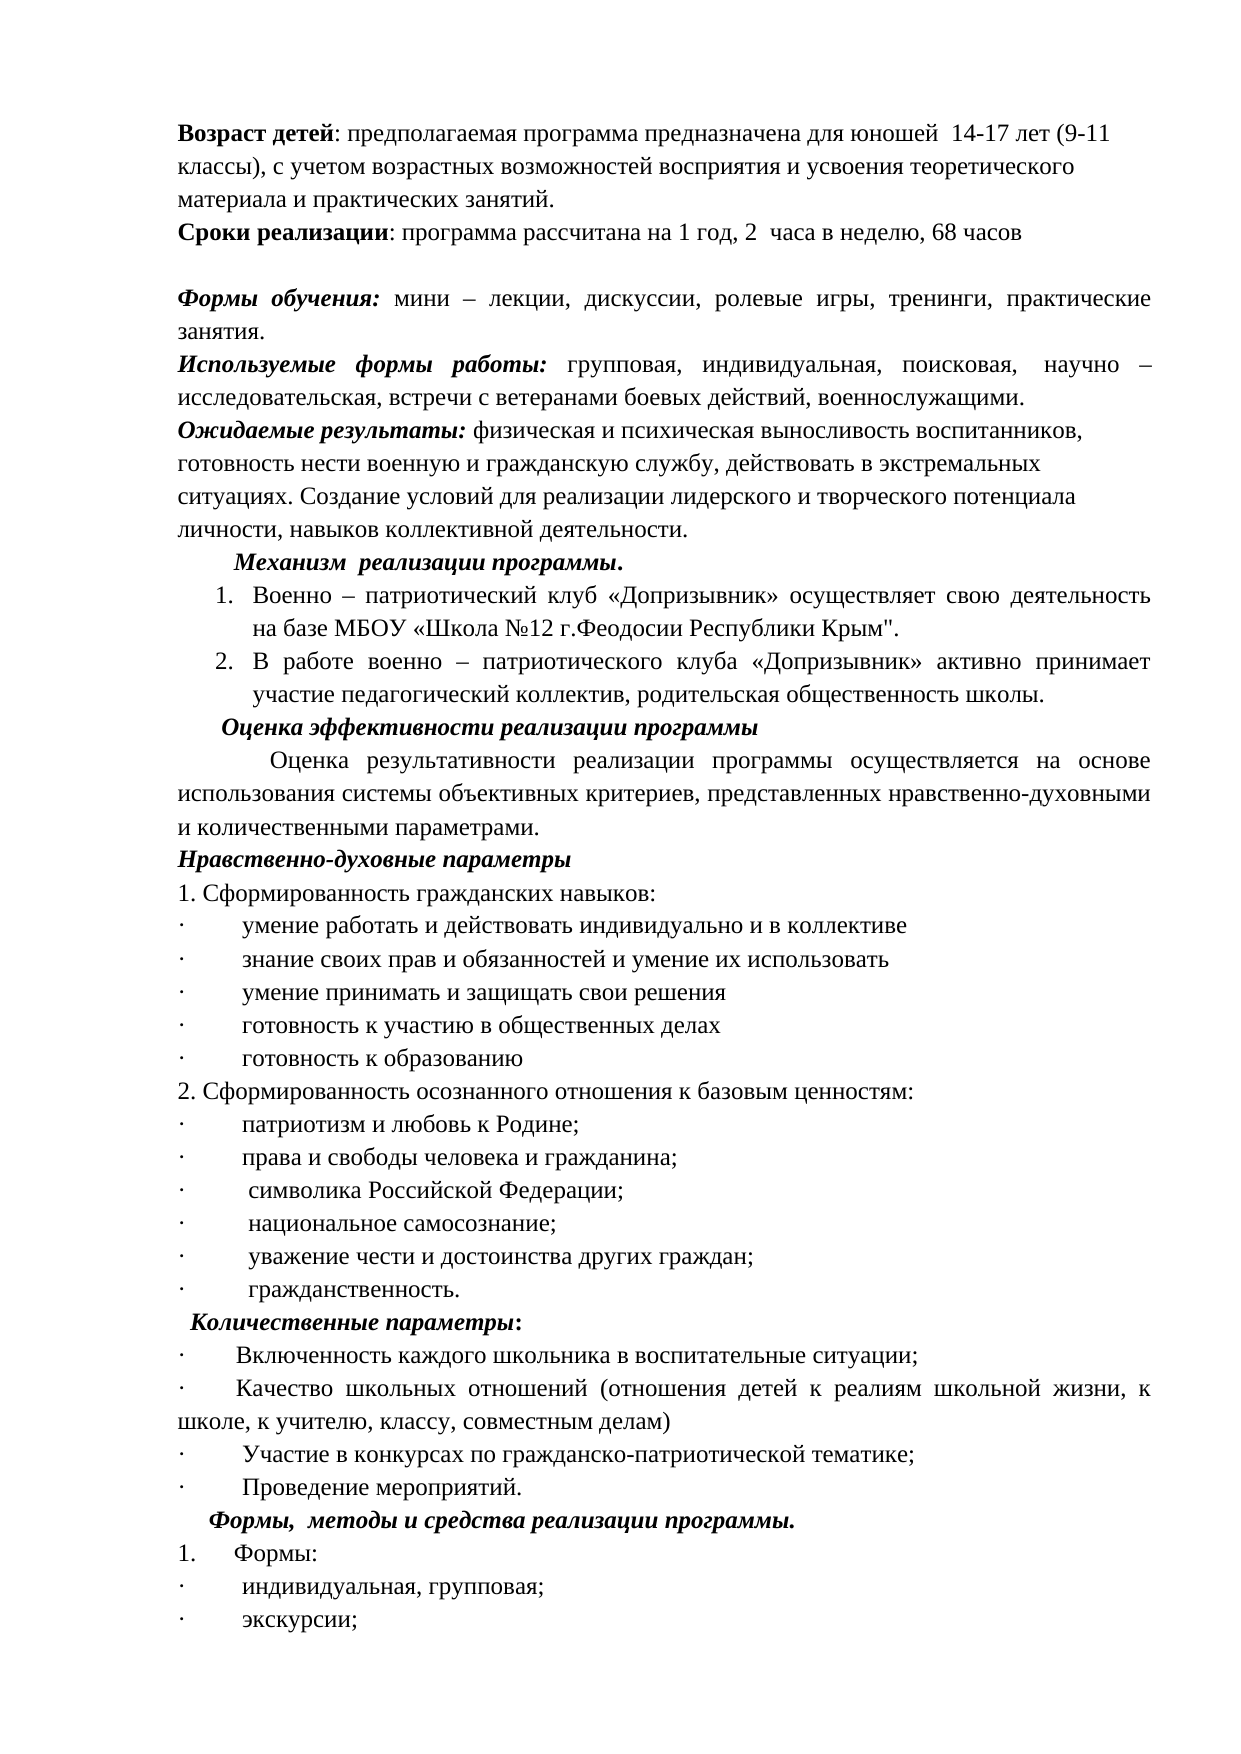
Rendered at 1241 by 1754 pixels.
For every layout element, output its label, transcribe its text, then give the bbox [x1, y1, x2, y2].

text Формы обучения: мини – лекции, дискуссии, ролевые игры, тренинги, практические занятия. [177, 283, 1152, 345]
text Количественные параметры: [177, 1307, 1152, 1336]
text 2. Сформированность осознанного отношения к базовым ценностям: [177, 1076, 1152, 1104]
text Механизм реализации программы. [177, 547, 1152, 576]
text · Участие в конкурсах по гражданско-патриотической тематике; [177, 1439, 1152, 1468]
text · умение принимать и защищать свои решения [177, 977, 1152, 1005]
text Нравственно-духовные параметры [177, 844, 1152, 873]
text Возраст детей: предполагаемая программа предназначена для юношей 14-17 лет (9-11 классы), с учетом возрастных возможностей восприятия и усвоения теоретического материала и практических занятий. [177, 118, 1152, 213]
text · национальное самосознание; [177, 1208, 1152, 1237]
text Сроки реализации: программа рассчитана на 1 год, 2 часа в неделю, 68 часов [177, 217, 1152, 246]
text · знание своих прав и обязанностей и умение их использовать [177, 944, 1152, 972]
text · символика Российской Федерации; [177, 1175, 1152, 1203]
text 1. Сформированность гражданских навыков: [177, 878, 1152, 906]
text · умение работать и действовать индивидуально и в коллективе [177, 911, 1152, 939]
list Военно – патриотический клуб «Допризывник» осуществляет свою деятельность на базе МБОУ «Школа №12 г.Феодосии Республики Крым". [215, 580, 1152, 642]
text Формы, методы и средства реализации программы. [177, 1505, 1152, 1534]
text · Включенность каждого школьника в воспитательные ситуации; [177, 1340, 1152, 1369]
list В работе военно – патриотического клуба «Допризывник» активно принимает участие педагогический коллектив, родительская общественность школы. [215, 646, 1152, 708]
text · готовность к участию в общественных делах [177, 1010, 1152, 1038]
text · экскурсии; [177, 1604, 1152, 1633]
text · уважение чести и достоинства других граждан; [177, 1241, 1152, 1269]
text · индивидуальная, групповая; [177, 1571, 1152, 1600]
text · права и свободы человека и гражданина; [177, 1142, 1152, 1171]
text · Качество школьных отношений (отношения детей к реалиям школьной жизни, к школе, к учителю, классу, совместным делам) [177, 1373, 1152, 1435]
text · гражданственность. [177, 1274, 1152, 1303]
text Оценка эффективности реализации программы [177, 712, 1152, 741]
text 1. Формы: [177, 1538, 1152, 1567]
text · патриотизм и любовь к Родине; [177, 1109, 1152, 1137]
text Оценка результативности реализации программы осуществляется на основе использования системы объективных критериев, представленных нравственно-духовными и количественными параметрами. [177, 746, 1152, 840]
text · готовность к образованию [177, 1043, 1152, 1071]
text Используемые формы работы: групповая, индивидуальная, поисковая, научно – исследовательская, встречи с ветеранами боевых действий, военнослужащими. [177, 349, 1152, 411]
text Ожидаемые результаты: физическая и психическая выносливость воспитанников, готовность нести военную и гражданскую службу, действовать в экстремальных ситуациях. Создание условий для реализации лидерского и творческого потенциала личности, навыков коллективной деятельности. [177, 415, 1152, 543]
text · Проведение мероприятий. [177, 1472, 1152, 1501]
